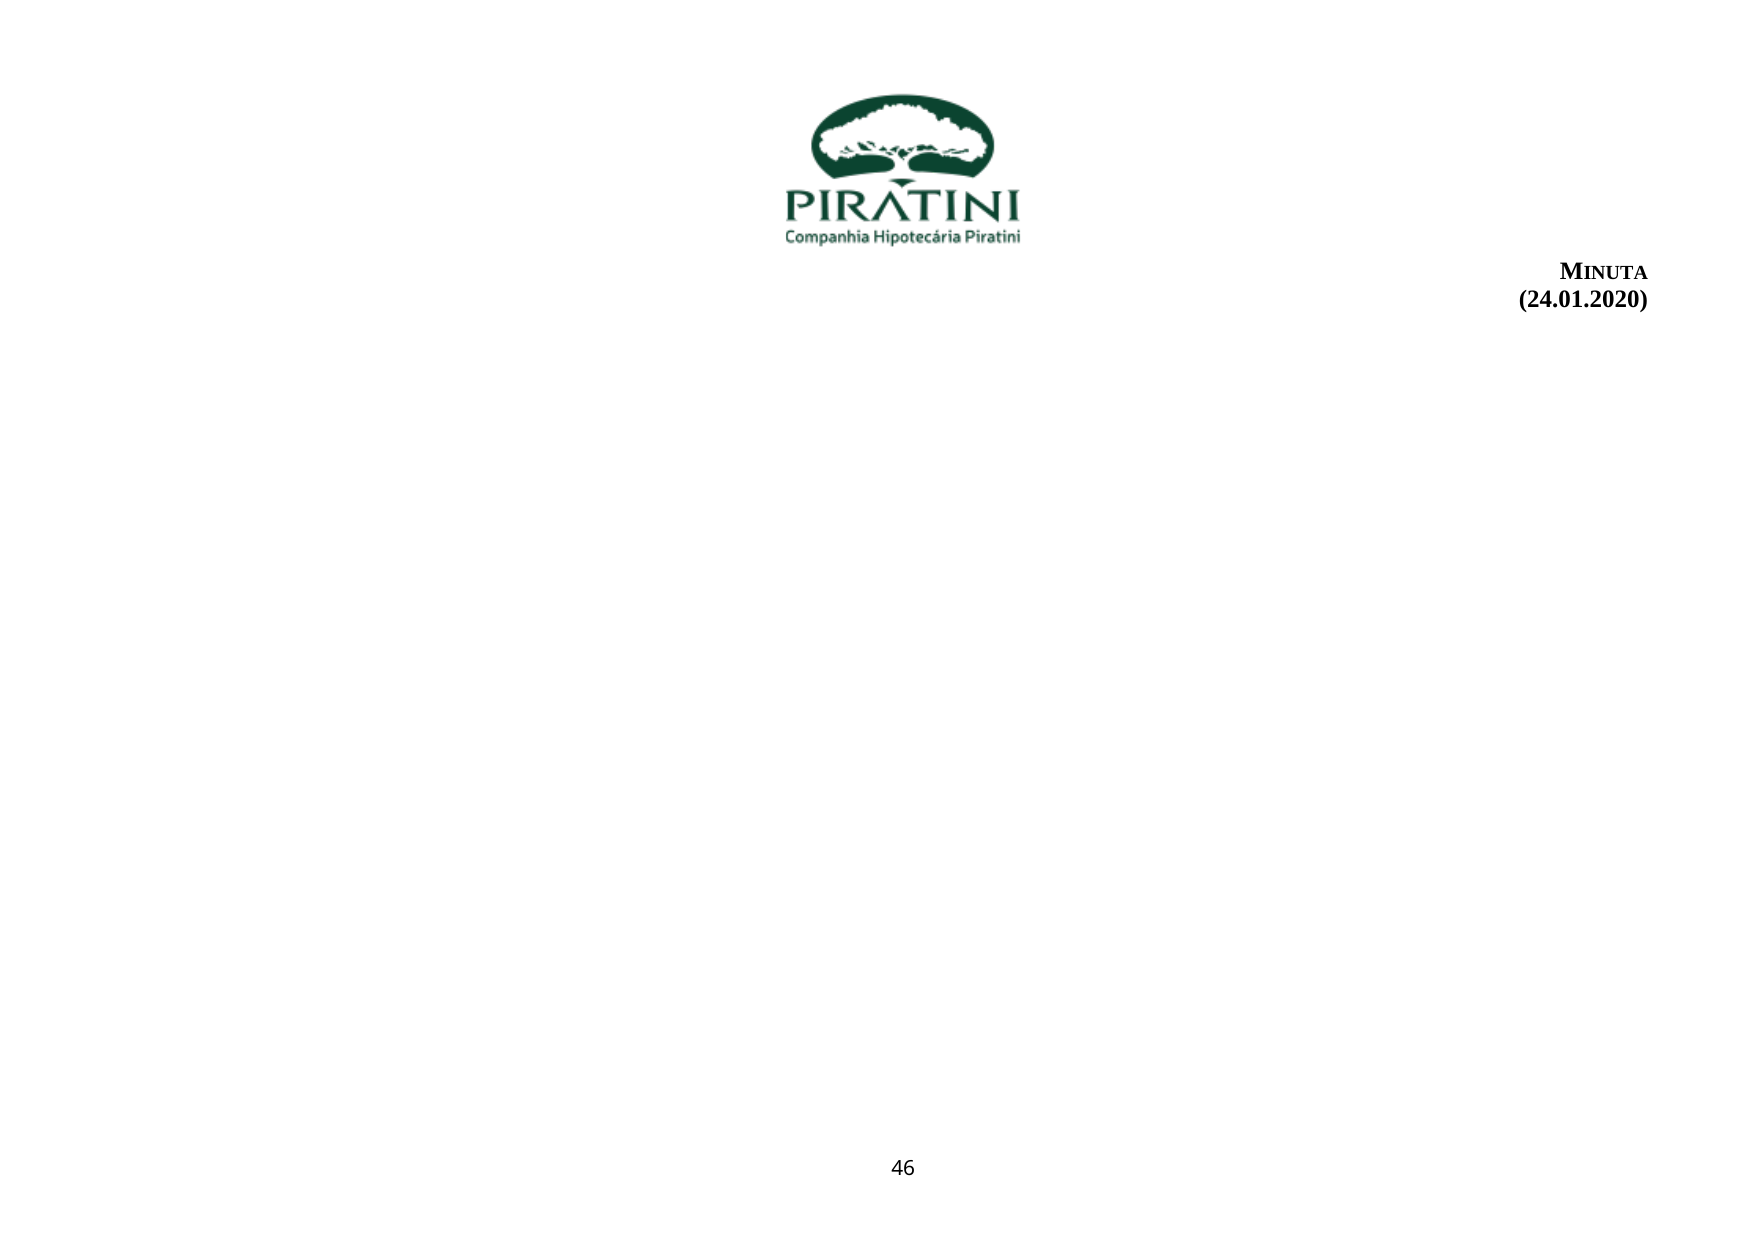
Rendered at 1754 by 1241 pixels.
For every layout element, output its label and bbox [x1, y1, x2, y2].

picture [785, 88, 1021, 256]
